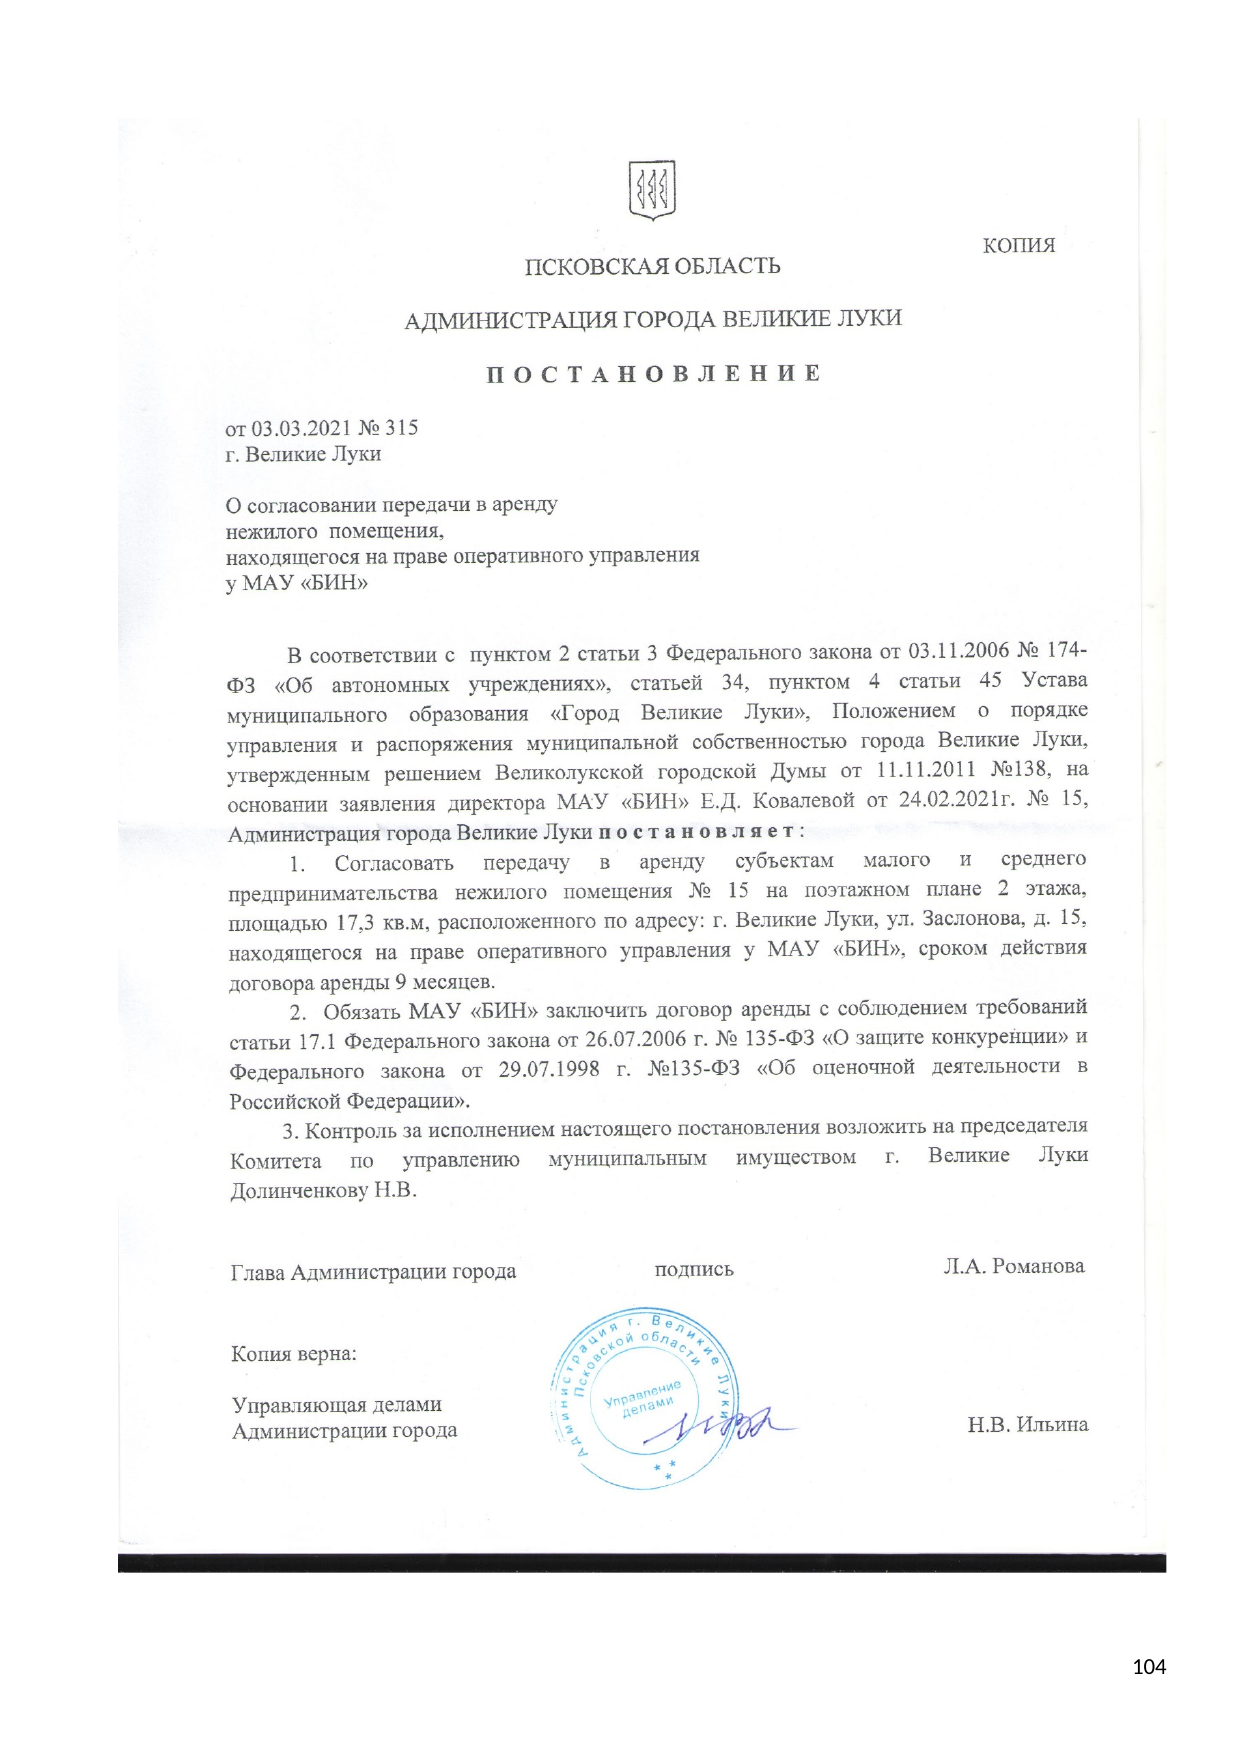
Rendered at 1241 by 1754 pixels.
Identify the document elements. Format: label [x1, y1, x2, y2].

picture [118, 118, 1167, 1573]
